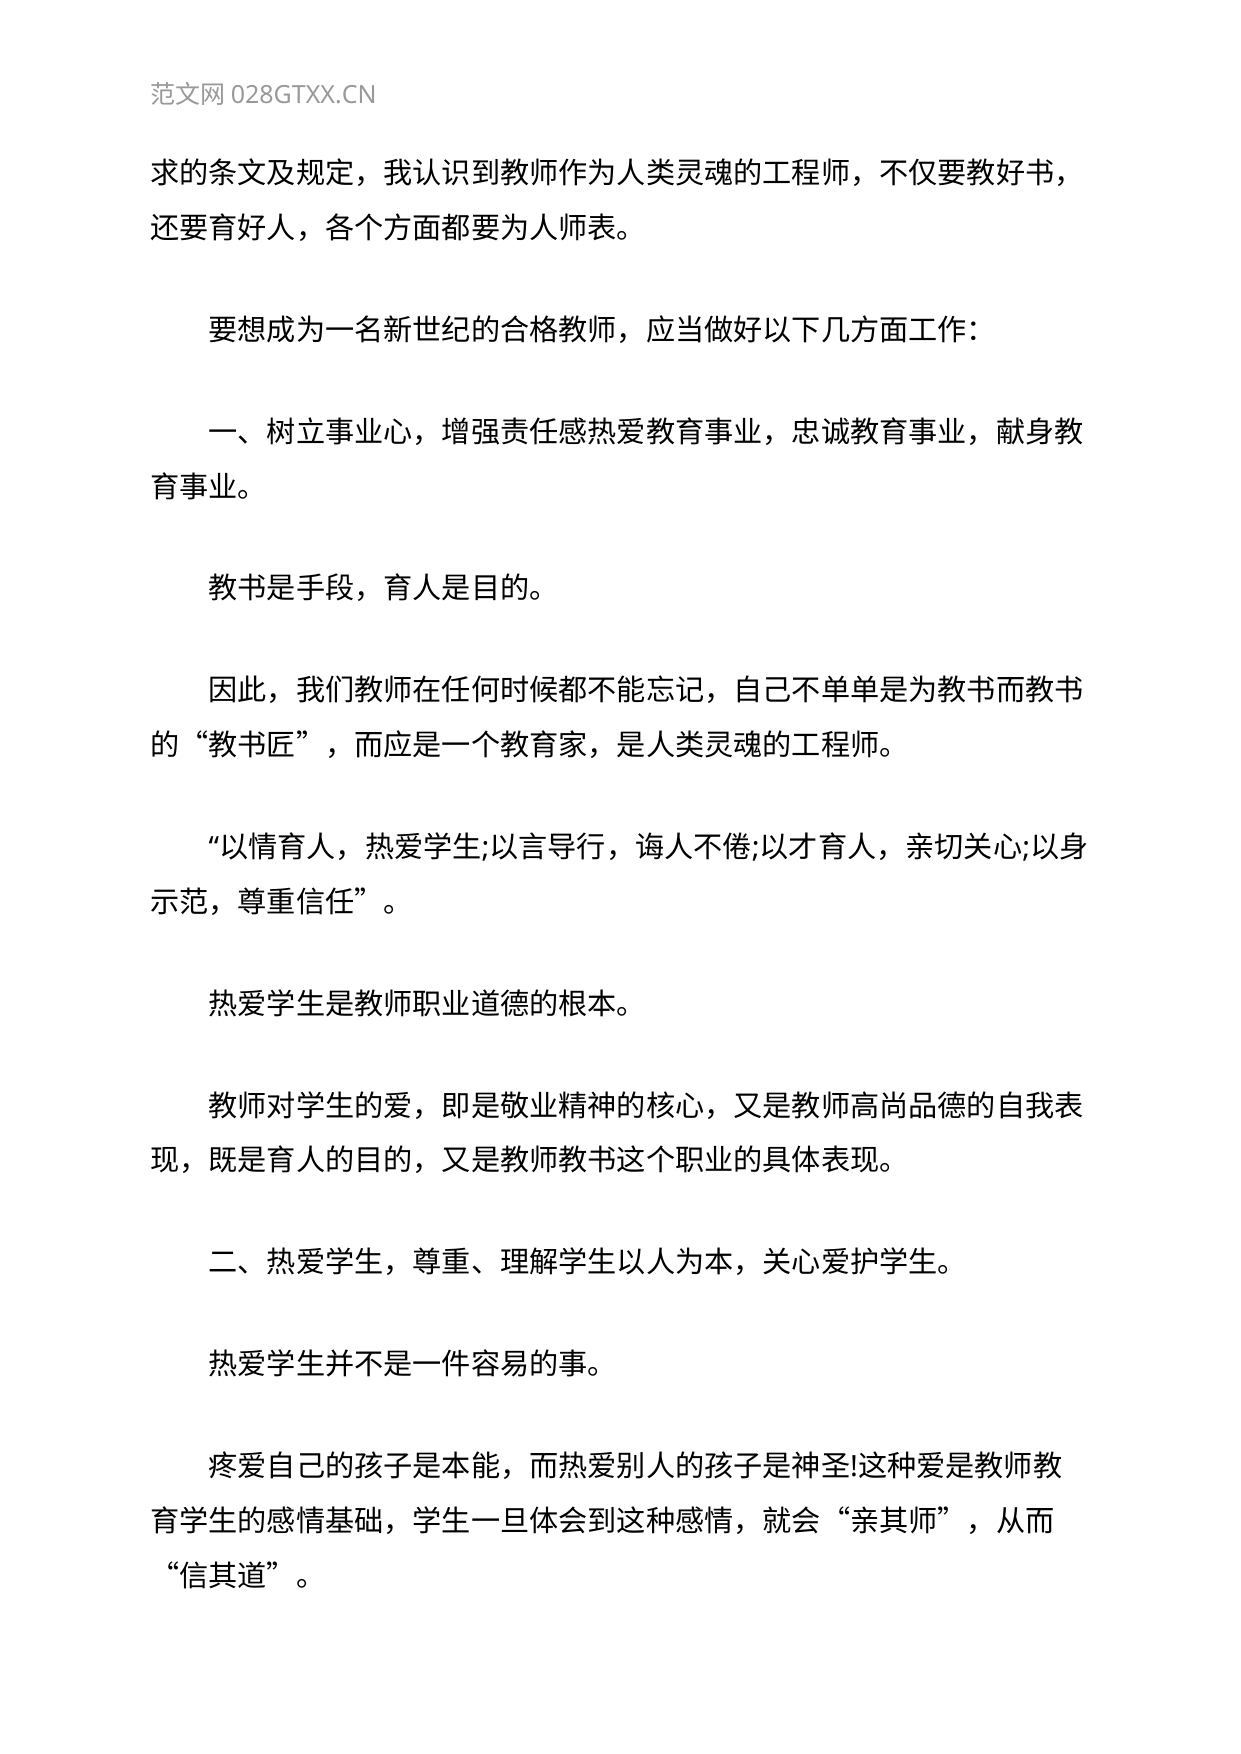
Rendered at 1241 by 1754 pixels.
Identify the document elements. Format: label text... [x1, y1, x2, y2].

text “以情育人，热爱学生;以言导行，诲人不倦;以才育人，亲切关心;以身示范，尊重信任”。 [150, 823, 1090, 921]
text 因此，我们教师在任何时候都不能忘记，自己不单单是为教书而教书的“教书匠”，而应是一个教育家，是人类灵魂的工程师。 [150, 667, 1090, 764]
text 一、树立事业心，增强责任感热爱教育事业，忠诚教育事业，献身教育事业。 [150, 408, 1090, 506]
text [150, 150, 1090, 247]
text 教书是手段，育人是目的。 [150, 565, 1090, 607]
text 热爱学生并不是一件容易的事。 [150, 1341, 1090, 1383]
text 热爱学生是教师职业道德的根本。 [150, 980, 1090, 1023]
text 疼爱自己的孩子是本能，而热爱别人的孩子是神圣!这种爱是教师教育学生的感情基础，学生一旦体会到这种感情，就会“亲其师”，从而“信其道”。 [150, 1442, 1090, 1594]
text 二、热爱学生，尊重、理解学生以人为本，关心爱护学生。 [150, 1239, 1090, 1281]
text 要想成为一名新世纪的合格教师，应当做好以下几方面工作： [150, 307, 1090, 349]
text 教师对学生的爱，即是敬业精神的核心，又是教师高尚品德的自我表现，既是育人的目的，又是教师教书这个职业的具体表现。 [150, 1082, 1090, 1179]
